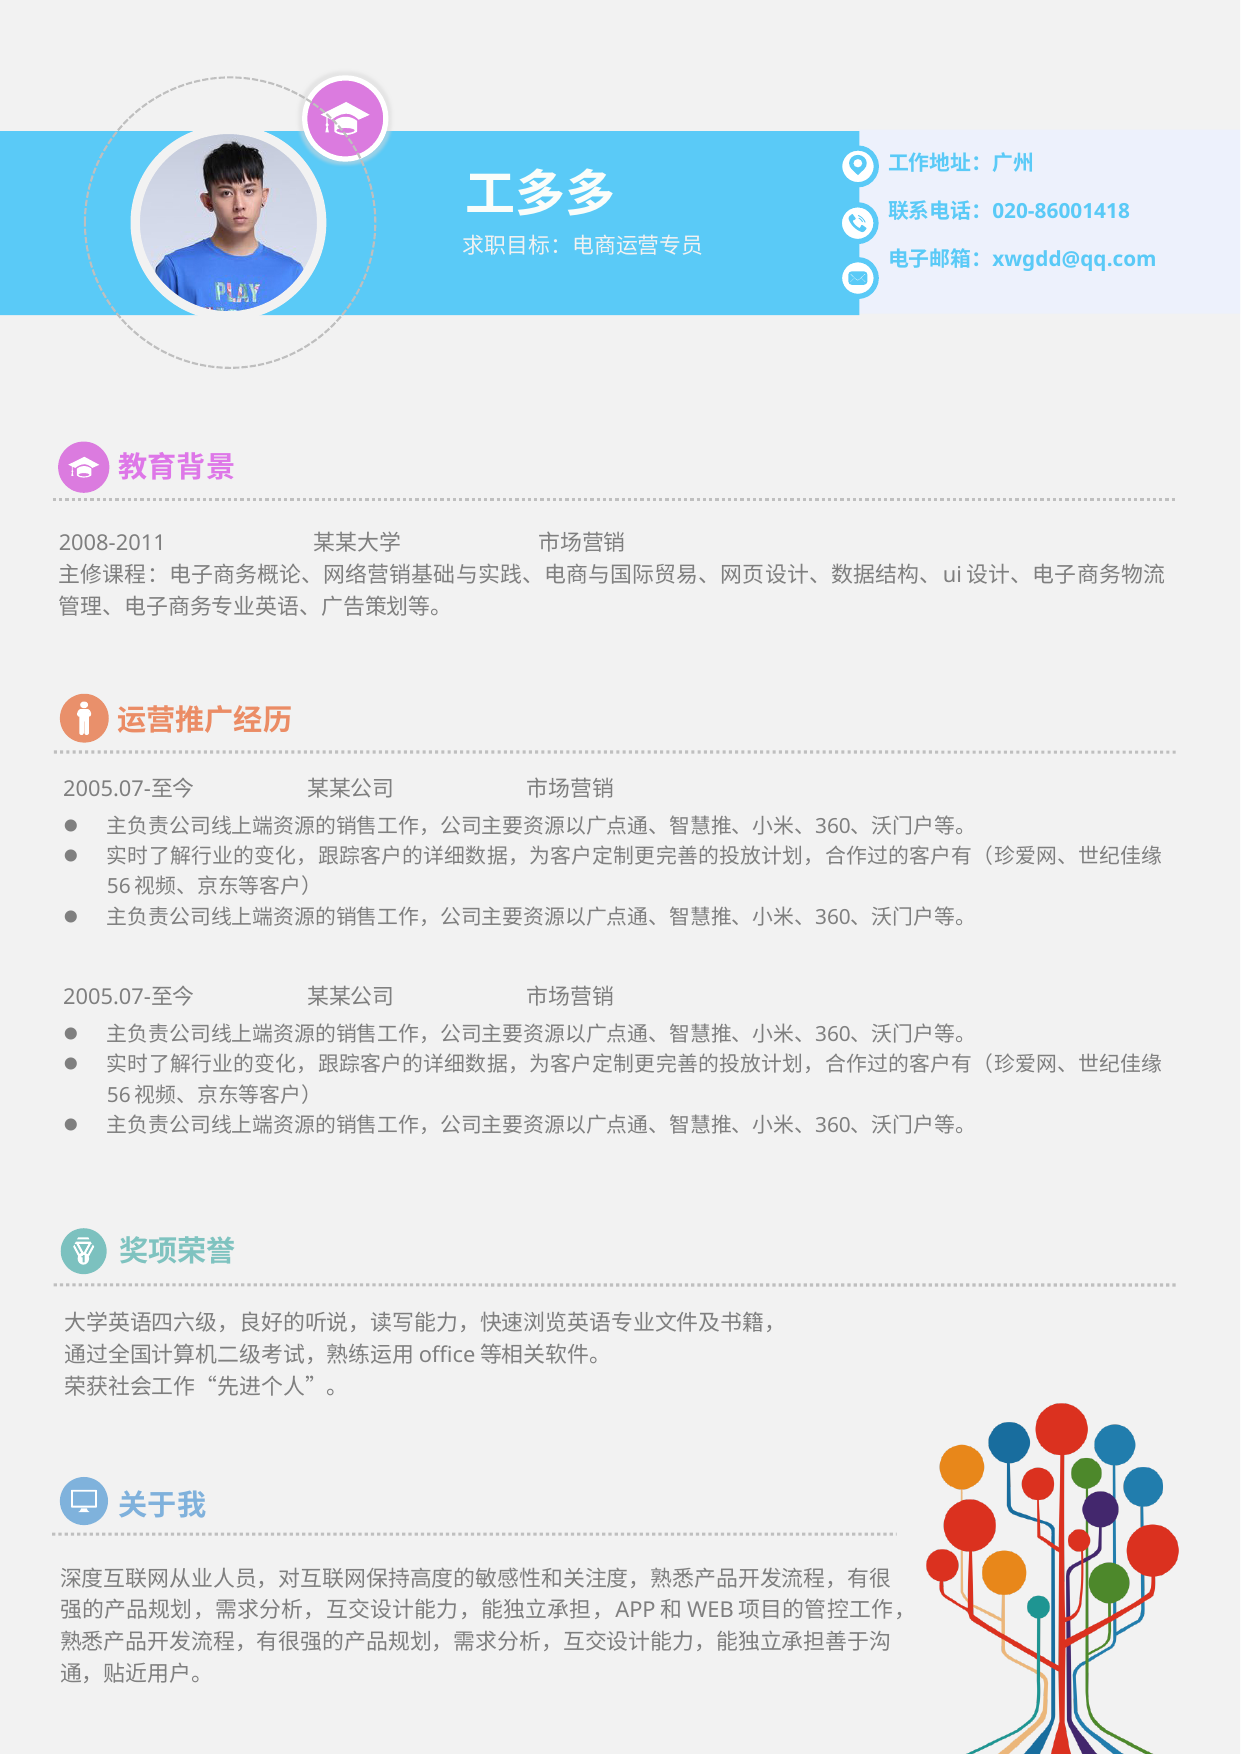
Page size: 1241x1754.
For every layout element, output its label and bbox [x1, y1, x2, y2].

picture [911, 1388, 1188, 1754]
picture [140, 135, 316, 311]
